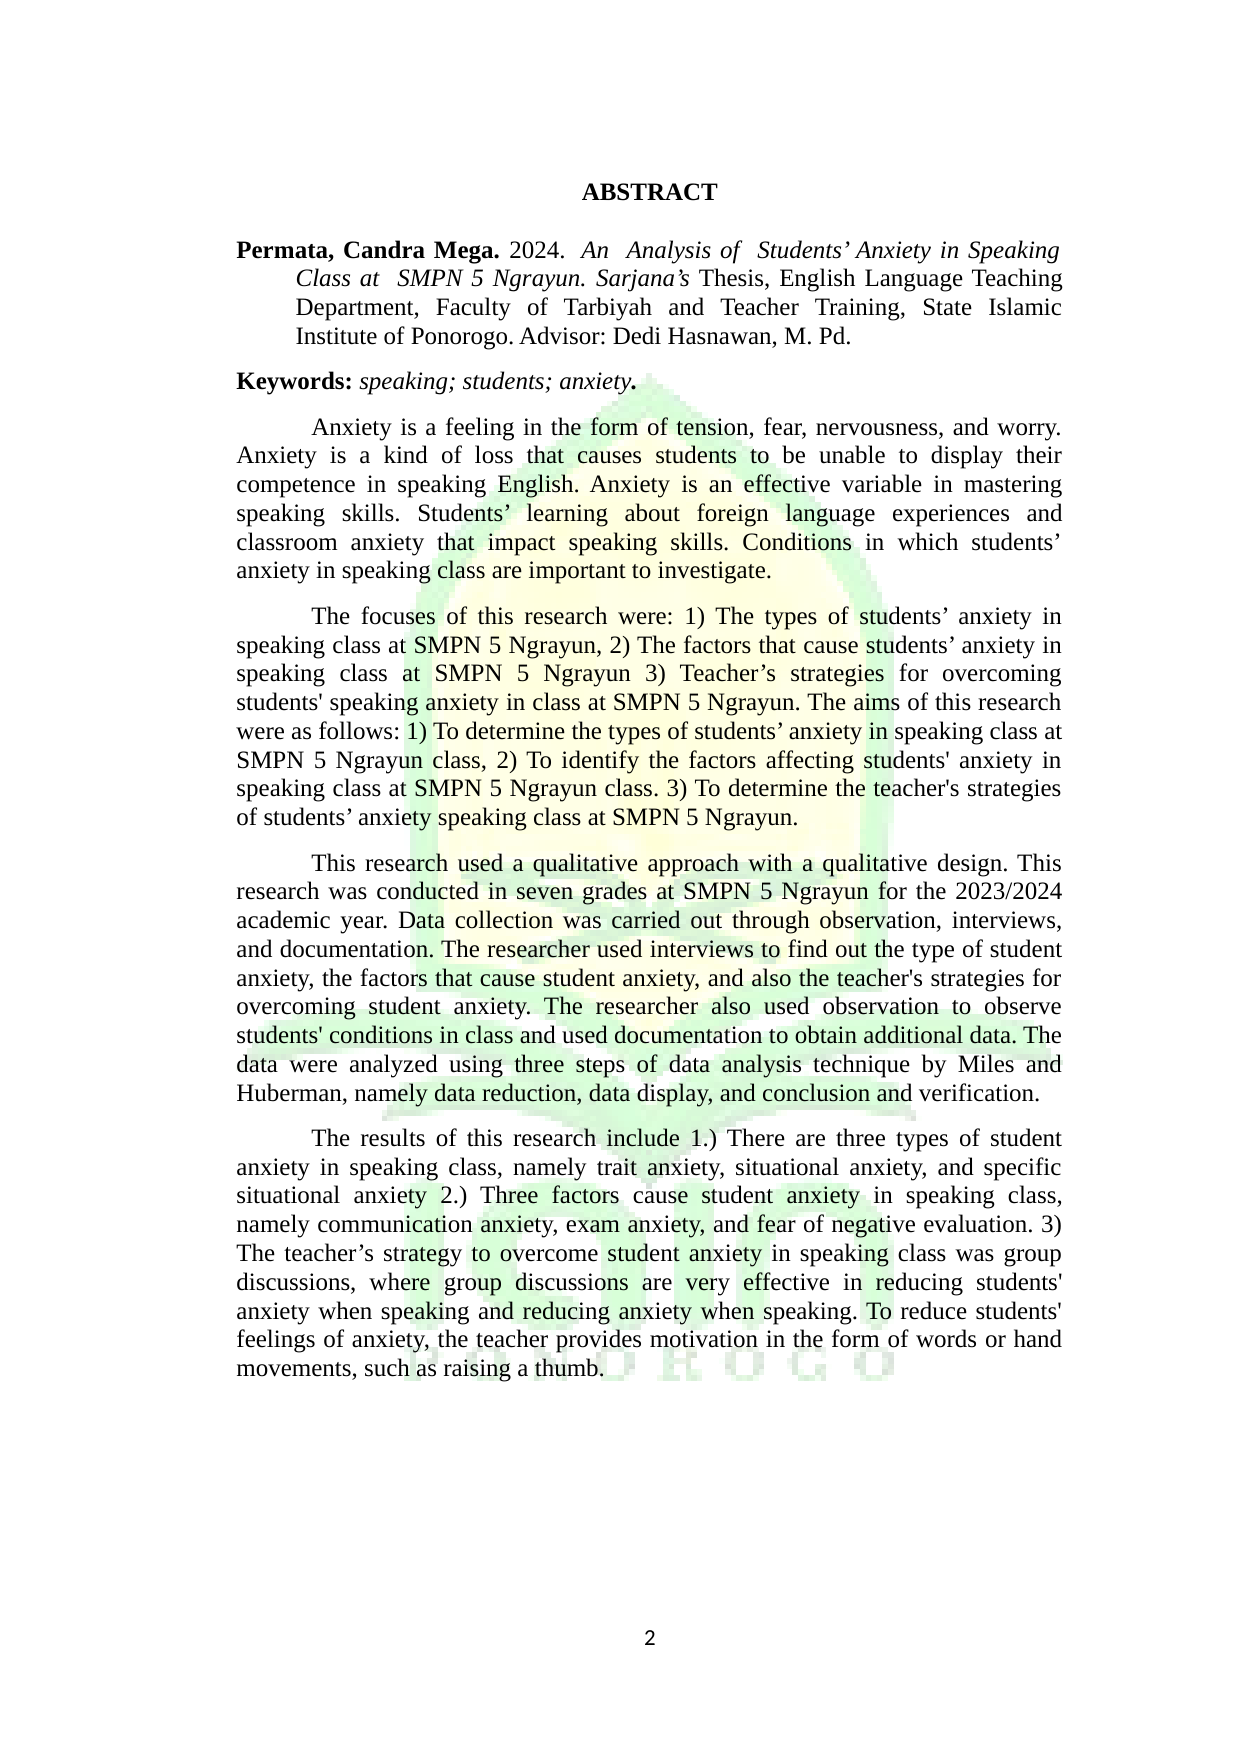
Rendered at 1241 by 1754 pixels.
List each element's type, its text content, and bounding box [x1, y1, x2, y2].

text This research used a qualitative approach with a qualitative design. This research was conducted in seven grades at SMPN 5 Ngrayun for the 2023/2024 academic year. Data collection was carried out through observation, interviews, and documentation. The researcher used interviews to find out the type of student anxiety, the factors that cause student anxiety, and also the teacher's strategies for overcoming student anxiety. The researcher also used observation to observe students' conditions in class and used documentation to obtain additional data. The data were analyzed using three steps of data analysis technique by Miles and Huberman, namely data reduction, data display, and conclusion and verification. [236, 848, 1063, 1106]
list Permata, Candra Mega. 2024. An Analysis of Students’ Anxiety in Speaking Class at SMPN 5 Ngrayun. Sarjana’s Thesis, English Language Teaching Department, Faculty of Tarbiyah and Teacher Training, State Islamic Institute of Ponorogo. Advisor: Dedi Hasnawan, M. Pd. [236, 235, 1063, 350]
text The focuses of this research were: 1) The types of students’ anxiety in speaking class at SMPN 5 Ngrayun, 2) The factors that cause students’ anxiety in speaking class at SMPN 5 Ngrayun 3) Teacher’s strategies for overcoming students' speaking anxiety in class at SMPN 5 Ngrayun. The aims of this research were as follows: 1) To determine the types of students’ anxiety in speaking class at SMPN 5 Ngrayun class, 2) To identify the factors affecting students' anxiety in speaking class at SMPN 5 Ngrayun class. 3) To determine the teacher's strategies of students’ anxiety speaking class at SMPN 5 Ngrayun. [236, 601, 1063, 831]
subtitle ABSTRACT [236, 177, 1063, 206]
text The results of this research include 1.) There are three types of student anxiety in speaking class, namely trait anxiety, situational anxiety, and specific situational anxiety 2.) Three factors cause student anxiety in speaking class, namely communication anxiety, exam anxiety, and fear of negative evaluation. 3) The teacher’s strategy to overcome student anxiety in speaking class was group discussions, where group discussions are very effective in reducing students' anxiety when speaking and reducing anxiety when speaking. To reduce students' feelings of anxiety, the teacher provides motivation in the form of words or hand movements, such as raising a thumb. [236, 1123, 1063, 1382]
text Anxiety is a feeling in the form of tension, fear, nervousness, and worry. Anxiety is a kind of loss that causes students to be unable to display their competence in speaking English. Anxiety is an effective variable in mastering speaking skills. Students’ learning about foreign language experiences and classroom anxiety that impact speaking skills. Conditions in which students’ anxiety in speaking class are important to investigate. [236, 412, 1063, 584]
text Keywords: speaking; students; anxiety. [236, 366, 1063, 395]
